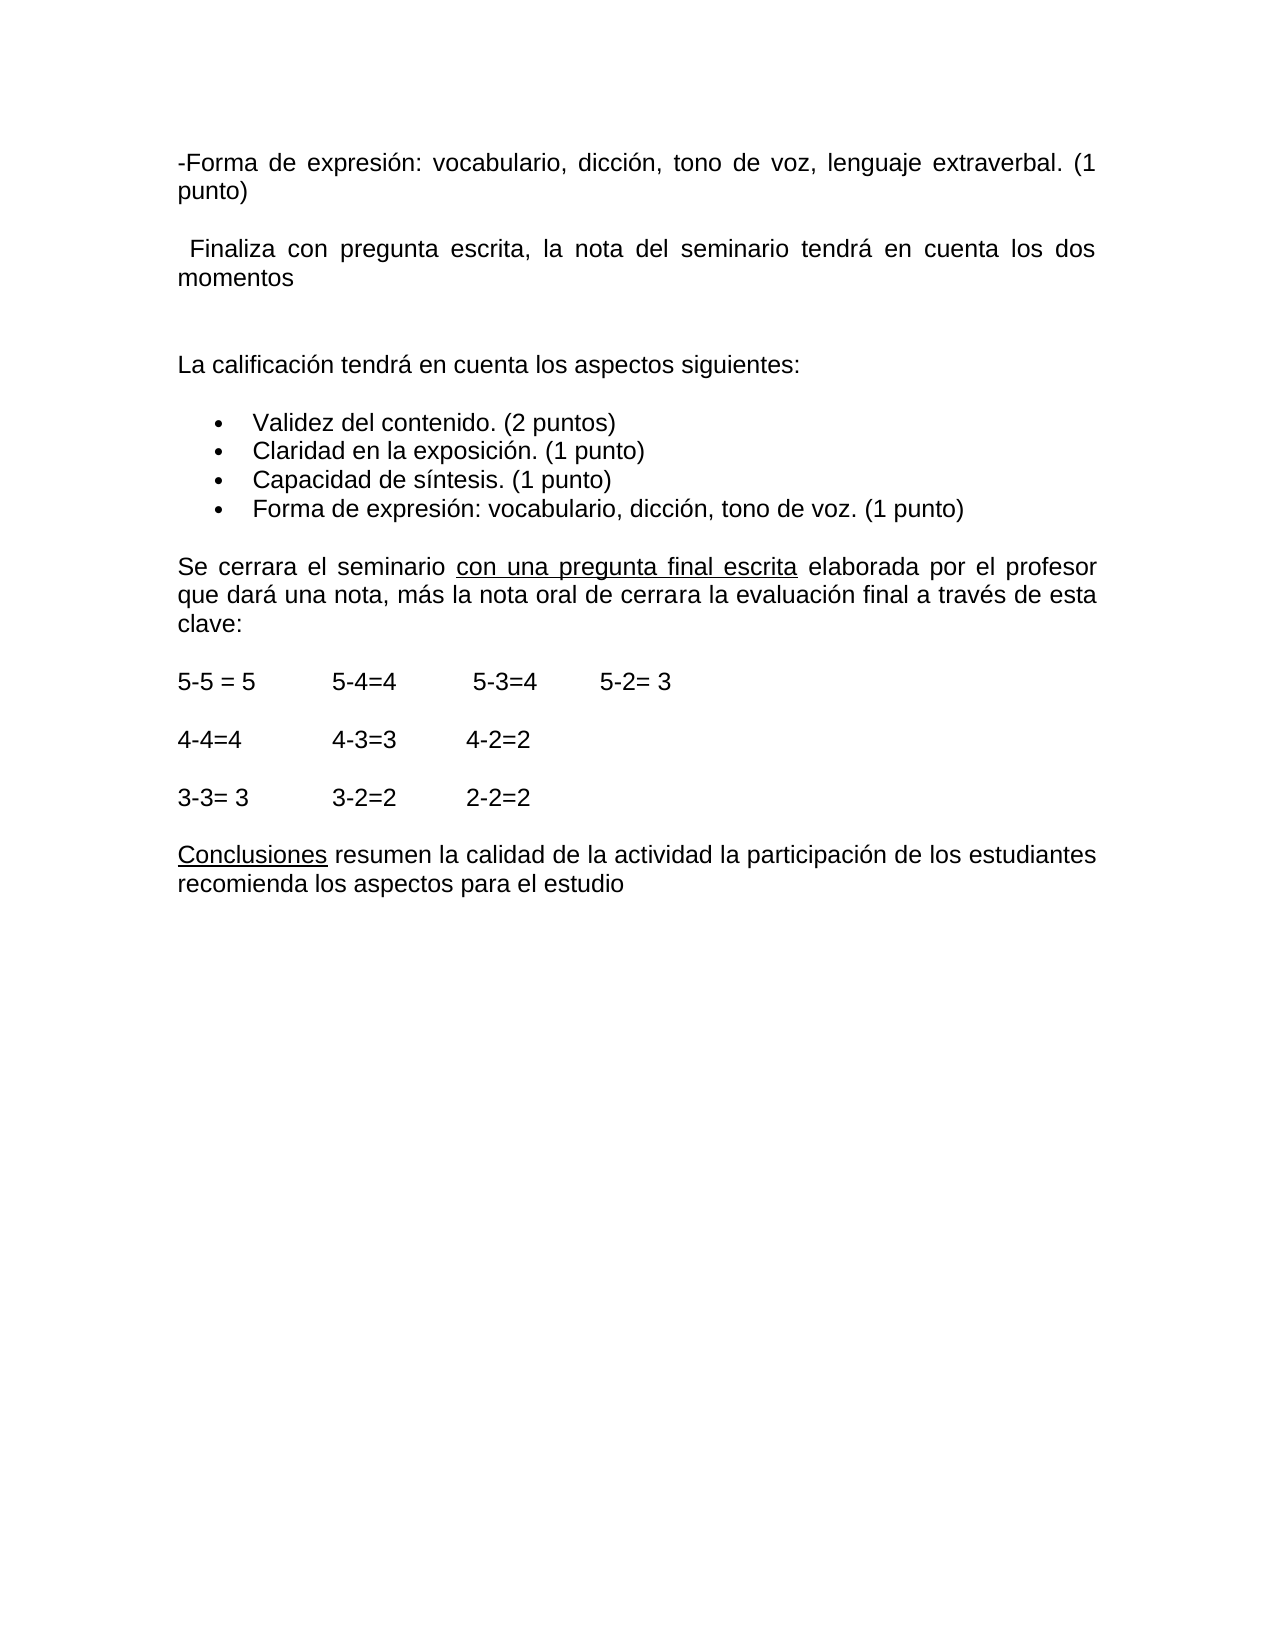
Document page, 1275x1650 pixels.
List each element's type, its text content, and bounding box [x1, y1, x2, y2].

list Validez del contenido. (2 puntos) [215, 408, 1098, 436]
list Forma de expresión: vocabulario, dicción, tono de voz. (1 punto) [215, 494, 1098, 523]
text Finaliza con pregunta escrita, la nota del seminario tendrá en cuenta los dos momentos [177, 234, 1098, 292]
text 3-3= 3 3-2=2 2-2=2 [177, 783, 1098, 812]
text La calificación tendrá en cuenta los aspectos siguientes: [177, 350, 1098, 378]
text Se cerrara el seminario con una pregunta final escrita elaborada por el profesor que dará una nota, más la nota oral de cerrara la evaluación final a través de esta clave: [177, 552, 1098, 638]
list Capacidad de síntesis. (1 punto) [215, 465, 1098, 494]
text 4-4=4 4-3=3 4-2=2 [177, 725, 1098, 754]
text 5-5 = 5 5-4=4 5-3=4 5-2= 3 [177, 667, 1098, 696]
list Claridad en la exposición. (1 punto) [215, 436, 1098, 465]
text Conclusiones resumen la calidad de la actividad la participación de los estudiantes recomienda los aspectos para el estudio [177, 841, 1098, 898]
text -Forma de expresión: vocabulario, dicción, tono de voz, lenguaje extraverbal. (1 punto) [177, 148, 1098, 205]
